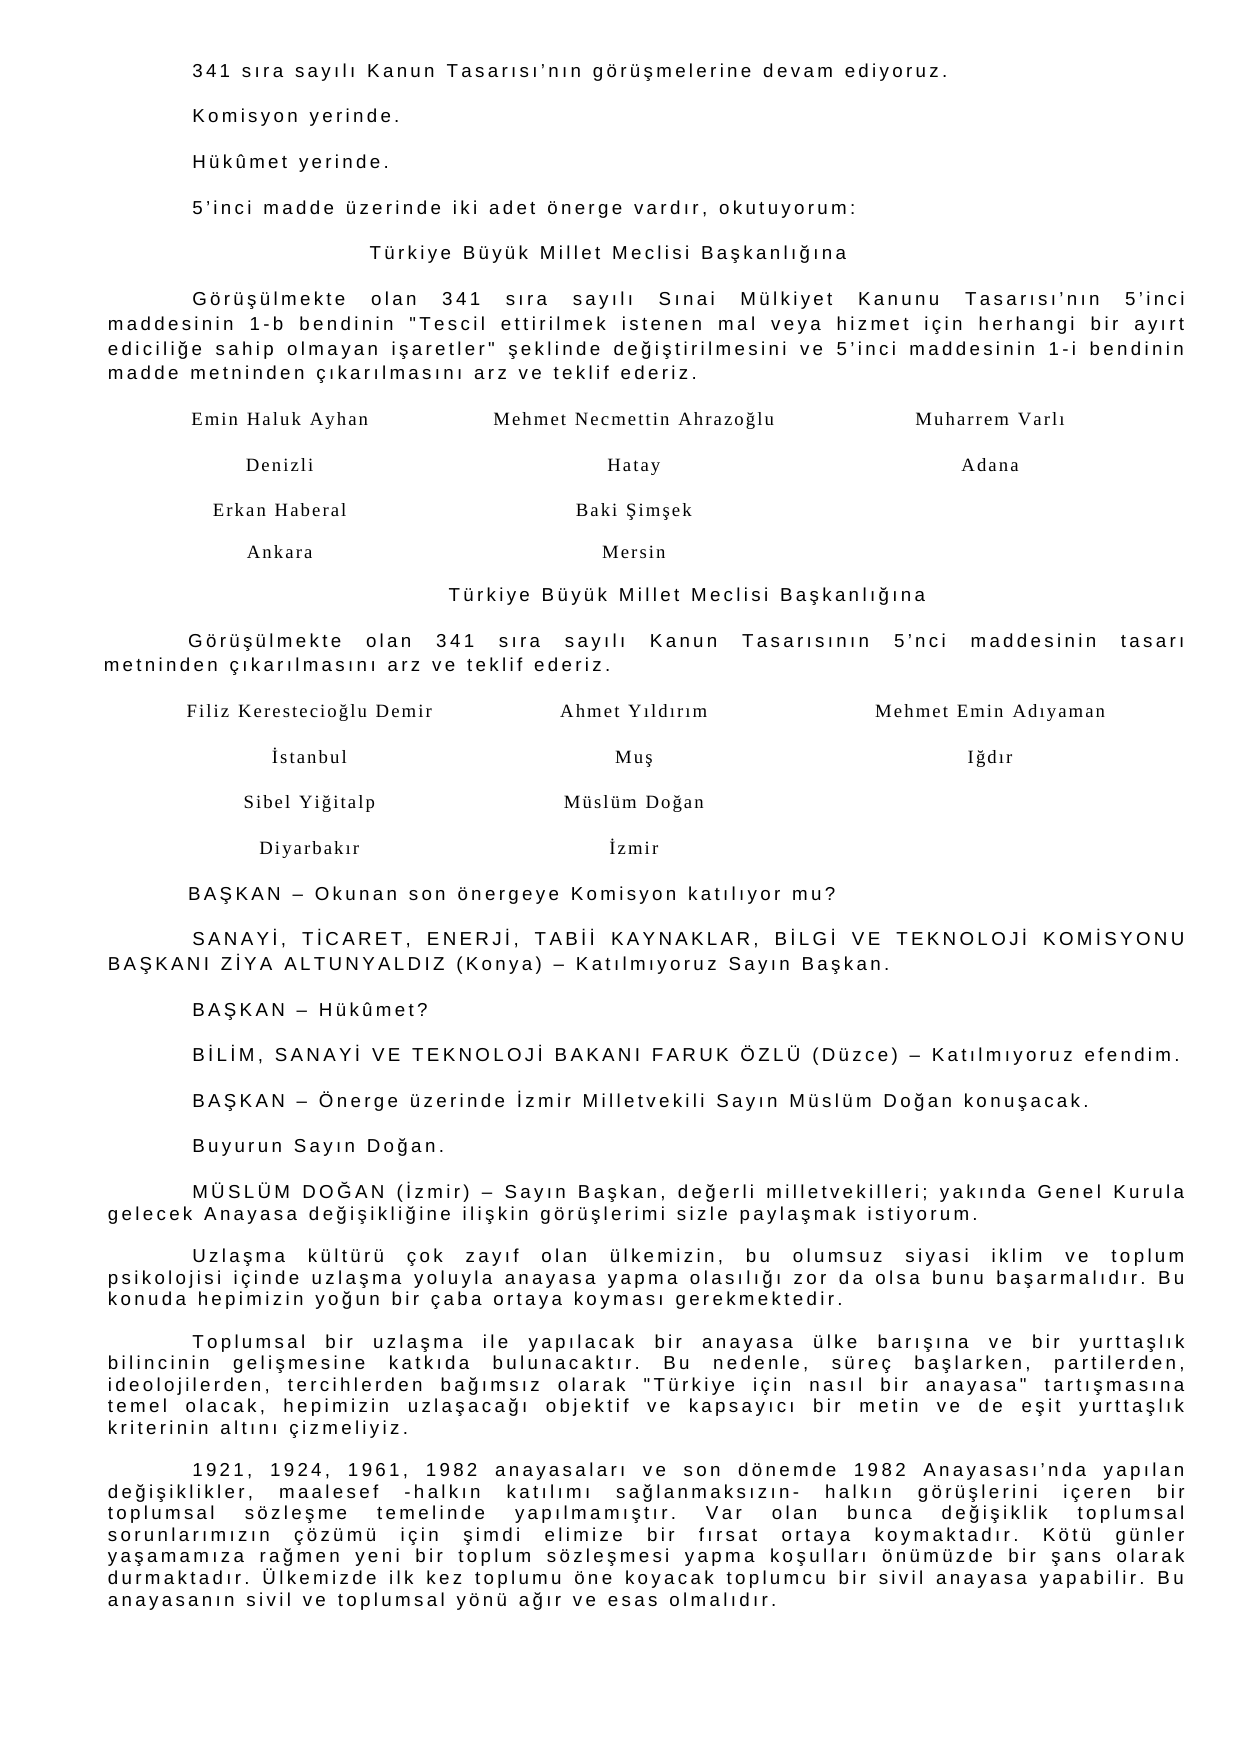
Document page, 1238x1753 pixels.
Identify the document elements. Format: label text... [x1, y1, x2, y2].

text Görüşülmekte olan 341 sıra sayılı Sınai Mülkiyet Kanunu Tasarısı’nın 5’inci maddesinin 1-b bendinin "Tescil ettirilmek istenen mal veya hizmet için herhangi bir ayırt ediciliğe sahip olmayan işaretler" şeklinde değiştirilmesini ve 5’inci maddesinin 1-i bendinin madde metninden çıkarılmasını arz ve teklif ederiz. [108, 288, 1186, 384]
text Hükûmet yerinde. [108, 151, 1186, 172]
text İstanbul Muş Iğdır [108, 746, 1186, 767]
text BAŞKAN – Okunan son önergeye Komisyon katılıyor mu? [103, 882, 1186, 904]
text Toplumsal bir uzlaşma ile yapılacak bir anayasa ülke barışına ve bir yurttaşlık bilincinin gelişmesine katkıda bulunacaktır. Bu nedenle, süreç başlarken, partilerden, ideolojilerden, tercihlerden bağımsız olarak "Türkiye için nasıl bir anayasa" tartışmasına temel olacak, hepimizin uzlaşacağı objektif ve kapsayıcı bir metin ve de eşit yurttaşlık kriterinin altını çizmeliyiz. [108, 1330, 1186, 1438]
text 5’inci madde üzerinde iki adet önerge vardır, okutuyorum: [108, 197, 1186, 218]
text 341 sıra sayılı Kanun Tasarısı’nın görüşmelerine devam ediyoruz. [108, 60, 1186, 81]
text Türkiye Büyük Millet Meclisi Başkanlığına [285, 242, 1186, 264]
text Uzlaşma kültürü çok zayıf olan ülkemizin, bu olumsuz siyasi iklim ve toplum psikolojisi içinde uzlaşma yoluyla anayasa yapma olasılığı zor da olsa bunu başarmalıdır. Bu konuda hepimizin yoğun bir çaba ortaya koyması gerekmektedir. [108, 1245, 1186, 1309]
text BAŞKAN – Önerge üzerinde İzmir Milletvekili Sayın Müslüm Doğan konuşacak. [108, 1090, 1186, 1111]
text Filiz Kerestecioğlu Demir Ahmet Yıldırım Mehmet Emin Adıyaman [108, 700, 1186, 721]
text Sibel Yiğitalp Müslüm Doğan [108, 791, 1186, 813]
text 1921, 1924, 1961, 1982 anayasaları ve son dönemde 1982 Anayasası’nda yapılan değişiklikler, maalesef -halkın katılımı sağlanmaksızın- halkın görüşlerini içeren bir toplumsal sözleşme temelinde yapılmamıştır. Var olan bunca değişiklik toplumsal sorunlarımızın çözümü için şimdi elimize bir fırsat ortaya koymaktadır. Kötü günler yaşamamıza rağmen yeni bir toplum sözleşmesi yapma koşulları önümüzde bir şans olarak durmaktadır. Ülkemizde ilk kez toplumu öne koyacak toplumcu bir sivil anayasa yapabilir. Bu anayasanın sivil ve toplumsal yönü ağır ve esas olmalıdır. [108, 1459, 1186, 1610]
text BİLİM, SANAYİ VE TEKNOLOJİ BAKANI FARUK ÖZLÜ (Düzce) – Katılmıyoruz efendim. [108, 1044, 1186, 1066]
text BAŞKAN – Hükûmet? [108, 998, 1186, 1020]
text Ankara Mersin [108, 541, 1186, 563]
text Diyarbakır İzmir [108, 837, 1186, 858]
text SANAYİ, TİCARET, ENERJİ, TABİİ KAYNAKLAR, BİLGİ VE TEKNOLOJİ KOMİSYONU BAŞKANI ZİYA ALTUNYALDIZ (Konya) – Katılmıyoruz Sayın Başkan. [108, 928, 1186, 974]
text Komisyon yerinde. [108, 105, 1186, 127]
text Emin Haluk Ayhan Mehmet Necmettin Ahrazoğlu Muharrem Varlı [108, 408, 1186, 429]
text Türkiye Büyük Millet Meclisi Başkanlığına [103, 584, 1186, 605]
text Görüşülmekte olan 341 sıra sayılı Kanun Tasarısının 5’nci maddesinin tasarı metninden çıkarılmasını arz ve teklif ederiz. [103, 629, 1186, 676]
text Denizli Hatay Adana [108, 453, 1186, 475]
text Erkan Haberal Baki Şimşek [108, 499, 1186, 521]
text MÜSLÜM DOĞAN (İzmir) – Sayın Başkan, değerli milletvekilleri; yakında Genel Kurula gelecek Anayasa değişikliğine ilişkin görüşlerimi sizle paylaşmak istiyorum. [108, 1181, 1186, 1224]
text Buyurun Sayın Doğan. [108, 1135, 1186, 1157]
